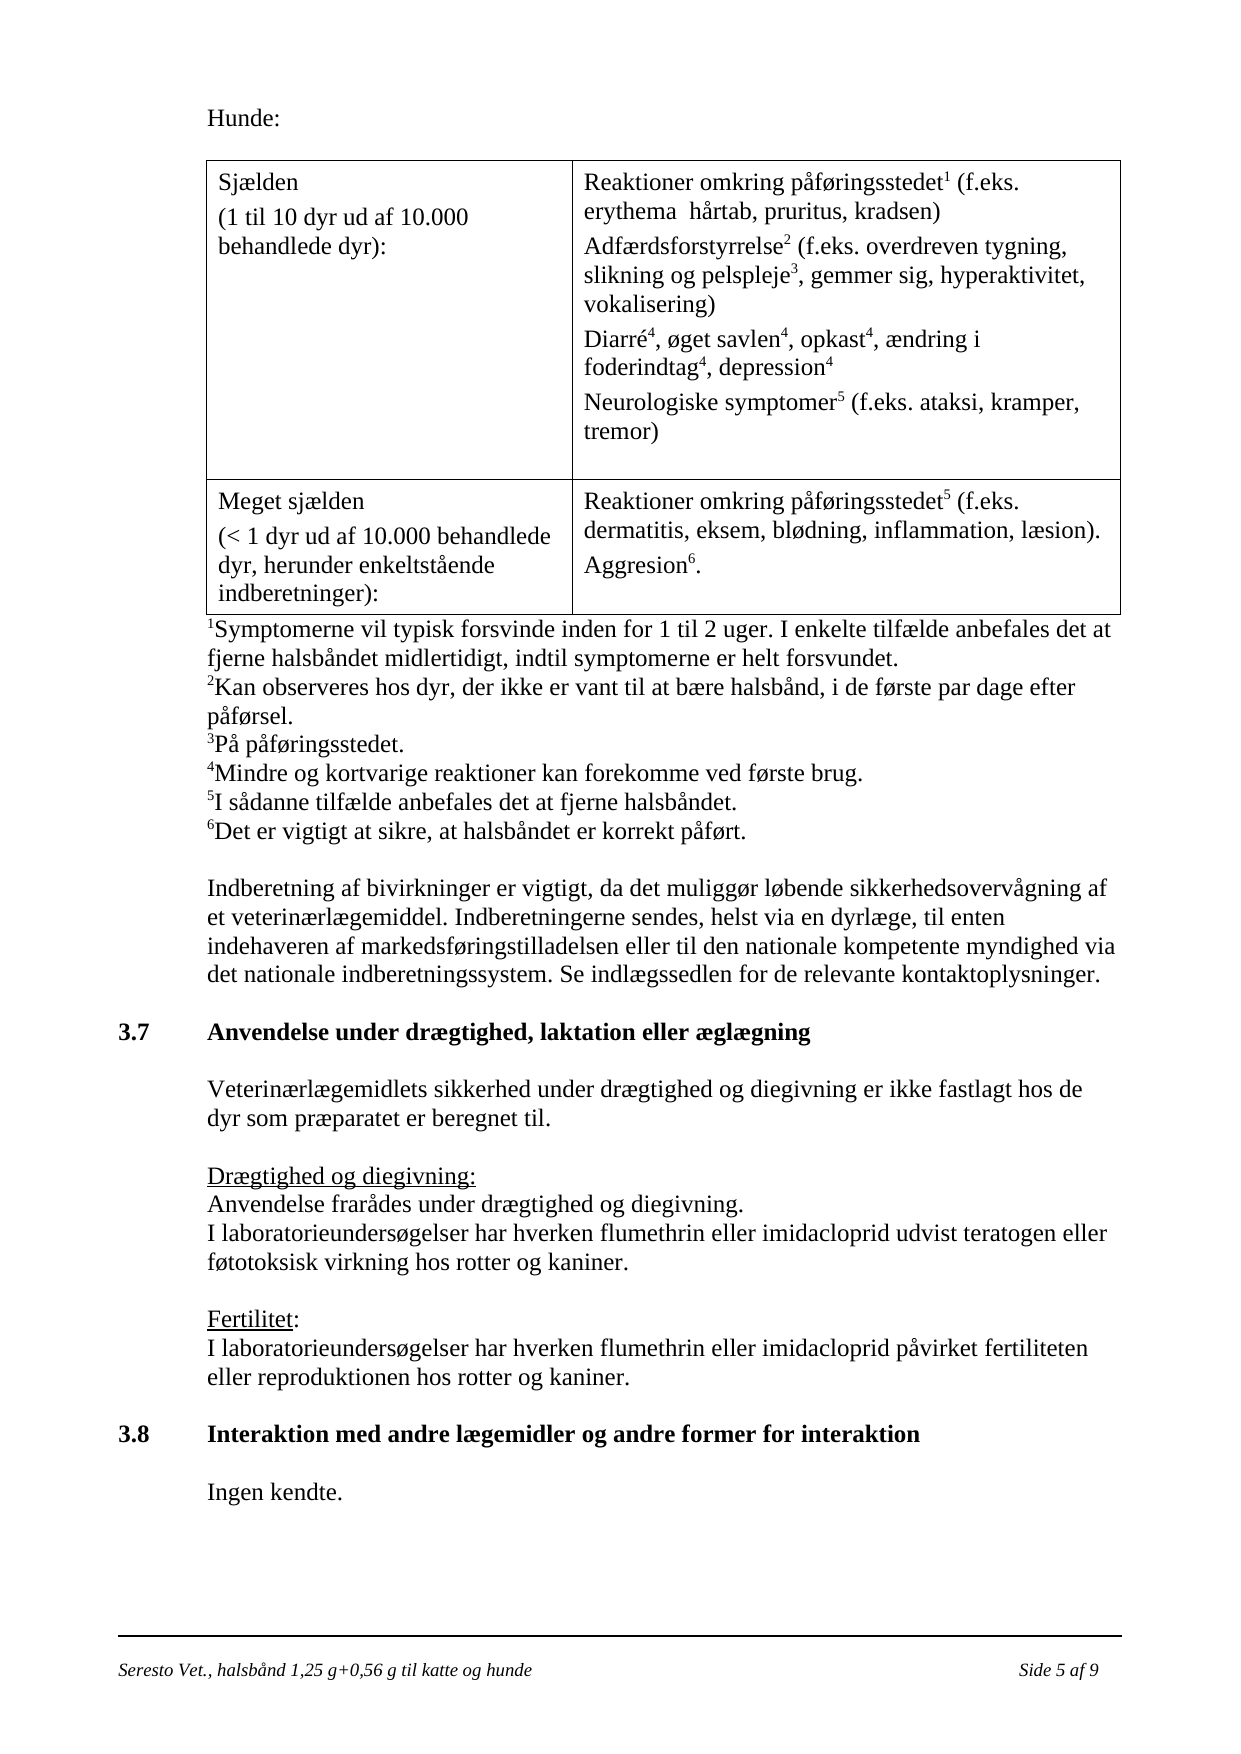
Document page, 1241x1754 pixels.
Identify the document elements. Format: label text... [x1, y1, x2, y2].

text 1Symptomerne vil typisk forsvinde inden for 1 til 2 uger. I enkelte tilfælde anbefales det at fjerne halsbåndet midlertidigt, indtil symptomerne er helt forsvundet. [207, 614, 1122, 672]
text Ingen kendte. [118, 1477, 1122, 1506]
text 3.7 Anvendelse under drægtighed, laktation eller æglægning [118, 1017, 1122, 1046]
table_cell Reaktioner omkring påføringsstedet5 (f.eks. dermatitis, eksem, blødning, inflammation, læsion). Aggresion6. [573, 480, 1120, 613]
text Anvendelse frarådes under drægtighed og diegivning. [118, 1189, 1122, 1218]
text 6Det er vigtigt at sikre, at halsbåndet er korrekt påført. [118, 816, 1122, 844]
text Veterinærlægemidlets sikkerhed under drægtighed og diegivning er ikke fastlagt hos de dyr som præparatet er beregnet til. [207, 1074, 1122, 1132]
table_header Sjælden (1 til 10 dyr ud af 10.000 behandlede dyr): [207, 161, 572, 479]
text Fertilitet: [118, 1304, 1122, 1333]
text 4Mindre og kortvarige reaktioner kan forekomme ved første brug. [118, 758, 1122, 787]
text 3.8 Interaktion med andre lægemidler og andre former for interaktion [118, 1419, 1122, 1448]
text I laboratorieundersøgelser har hverken flumethrin eller imidacloprid påvirket fertiliteten eller reproduktionen hos rotter og kaniner. [207, 1333, 1122, 1391]
text 3På påføringsstedet. [118, 729, 1122, 758]
text 5I sådanne tilfælde anbefales det at fjerne halsbåndet. [118, 787, 1122, 816]
table_cell Meget sjælden (< 1 dyr ud af 10.000 behandlede dyr, herunder enkeltstående indberetninger): [207, 480, 572, 613]
text I laboratorieundersøgelser har hverken flumethrin eller imidacloprid udvist teratogen eller føtotoksisk virkning hos rotter og kaniner. [207, 1218, 1122, 1276]
text 2Kan observeres hos dyr, der ikke er vant til at bære halsbånd, i de første par dage efter påførsel. [207, 672, 1122, 729]
text Drægtighed og diegivning: [118, 1161, 1122, 1189]
table_header Reaktioner omkring påføringsstedet1 (f.eks. erythema hårtab, pruritus, kradsen) Adfærdsforstyrrelse2 (f.eks. overdreven tygning, slikning og pelspleje3, gemmer sig, hyperaktivitet, vokalisering) Diarré4, øget savlen4, opkast4, ændring i foderindtag4, depression4 Neurologiske symptomer5 (f.eks. ataksi, kramper, tremor) [573, 161, 1120, 479]
text Hunde: [118, 103, 1122, 131]
text Indberetning af bivirkninger er vigtigt, da det muliggør løbende sikkerhedsovervågning af et veterinærlægemiddel. Indberetningerne sendes, helst via en dyrlæge, til enten indehaveren af markedsføringstilladelsen eller til den nationale kompetente myndighed via det nationale indberetningssystem. Se indlægssedlen for de relevante kontaktoplysninger. [207, 873, 1122, 988]
